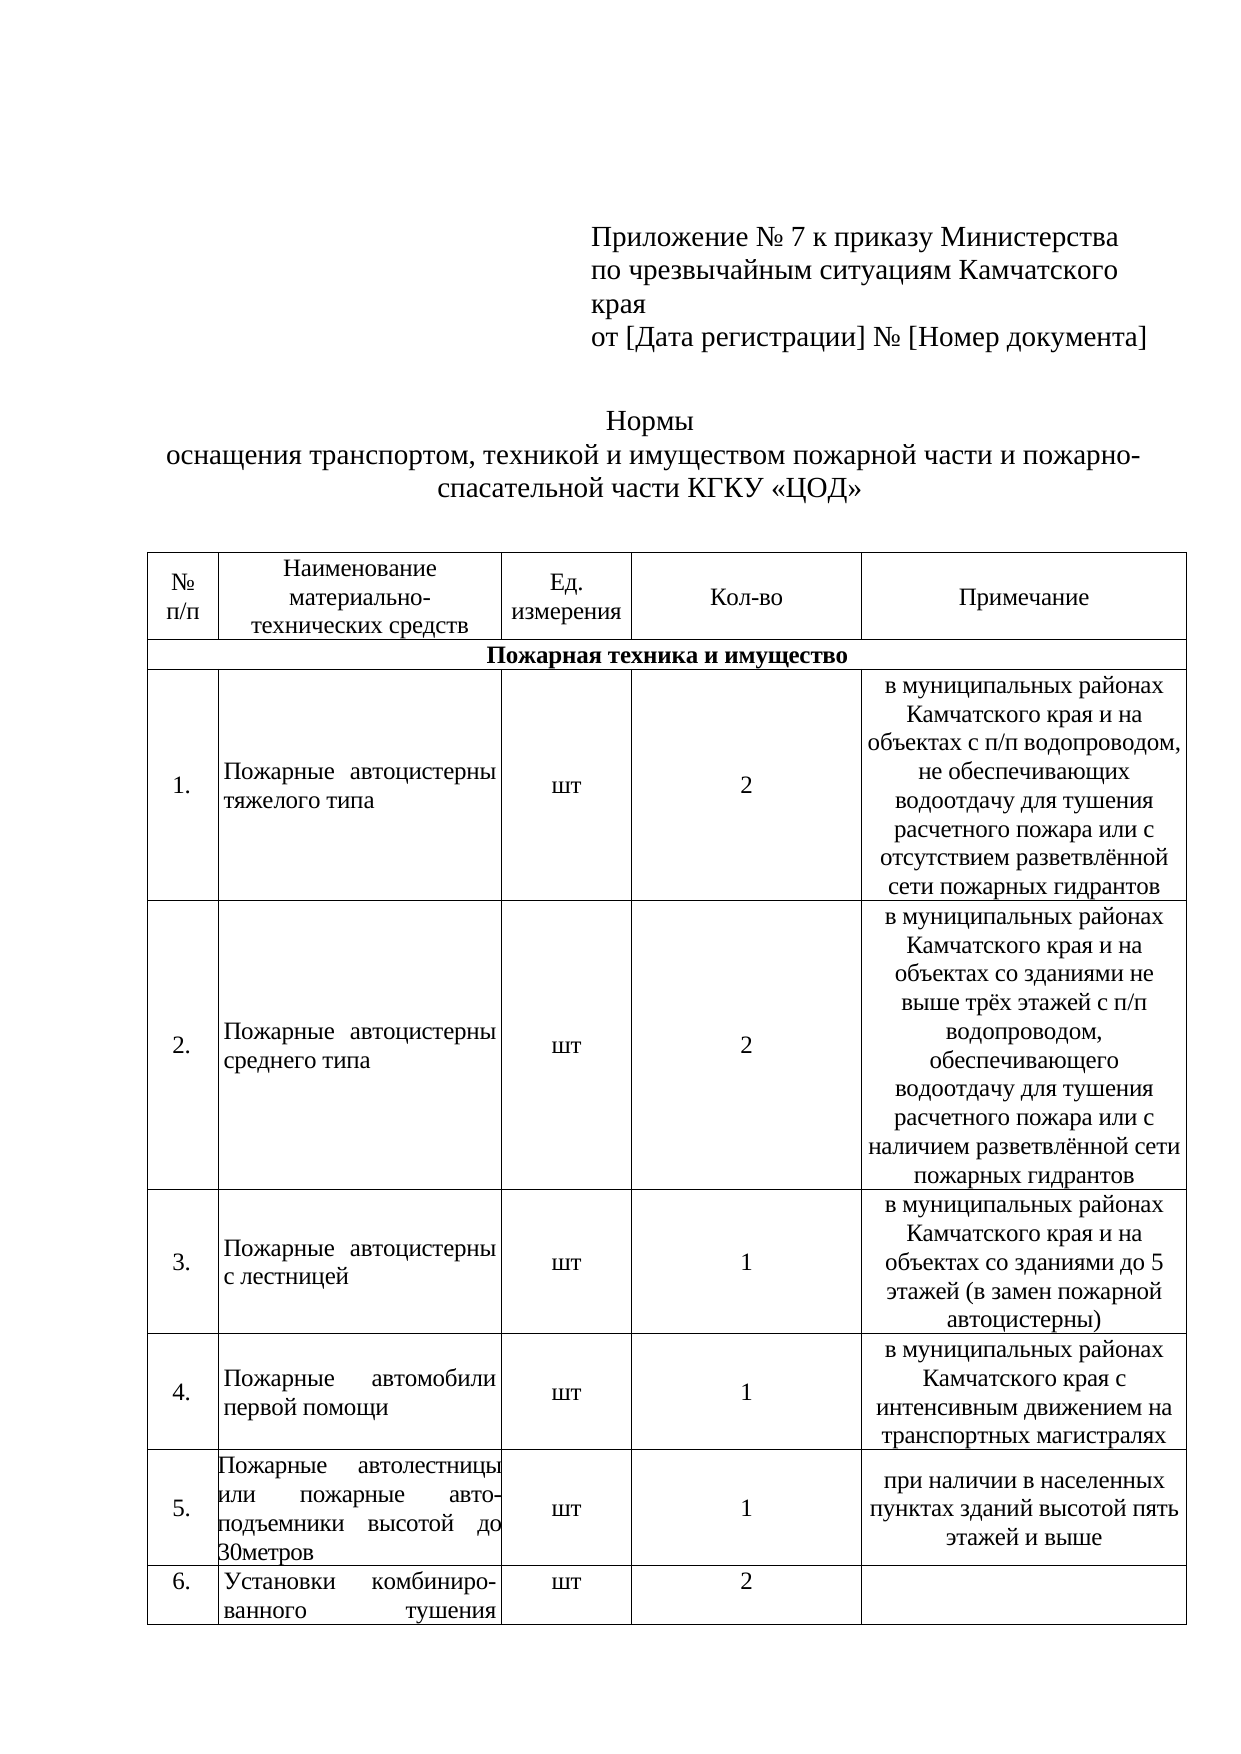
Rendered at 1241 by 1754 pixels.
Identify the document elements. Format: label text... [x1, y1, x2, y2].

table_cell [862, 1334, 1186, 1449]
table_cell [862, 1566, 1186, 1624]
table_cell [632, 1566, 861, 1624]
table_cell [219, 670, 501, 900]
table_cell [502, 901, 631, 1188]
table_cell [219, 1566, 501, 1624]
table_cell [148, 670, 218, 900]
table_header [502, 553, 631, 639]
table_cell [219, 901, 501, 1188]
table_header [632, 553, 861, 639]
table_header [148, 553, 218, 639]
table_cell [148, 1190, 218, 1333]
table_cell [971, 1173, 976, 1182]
text от [Дата регистрации] № [Номер документа] [591, 319, 1152, 353]
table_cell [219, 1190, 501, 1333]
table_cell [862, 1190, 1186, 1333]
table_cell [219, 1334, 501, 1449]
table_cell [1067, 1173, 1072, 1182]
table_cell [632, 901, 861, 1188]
text оснащения транспортом, техникой и имуществом пожарной части и пожарно-спасательной части КГКУ «ЦОД» [142, 437, 1157, 504]
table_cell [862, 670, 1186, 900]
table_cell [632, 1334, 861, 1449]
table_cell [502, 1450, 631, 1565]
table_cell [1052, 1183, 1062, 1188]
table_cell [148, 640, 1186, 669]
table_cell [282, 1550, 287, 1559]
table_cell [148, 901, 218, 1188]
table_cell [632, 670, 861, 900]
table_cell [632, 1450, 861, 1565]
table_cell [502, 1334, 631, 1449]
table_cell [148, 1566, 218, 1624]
text Нормы [142, 403, 1157, 437]
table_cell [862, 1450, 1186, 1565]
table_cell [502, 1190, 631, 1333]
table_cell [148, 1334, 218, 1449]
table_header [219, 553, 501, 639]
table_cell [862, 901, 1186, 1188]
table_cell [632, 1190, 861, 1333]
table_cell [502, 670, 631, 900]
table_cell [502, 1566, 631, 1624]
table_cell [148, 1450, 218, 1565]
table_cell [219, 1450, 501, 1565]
text Приложение № 7 к приказу Министерства по чрезвычайным ситуациям Камчатского края [591, 219, 1152, 319]
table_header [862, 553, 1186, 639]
